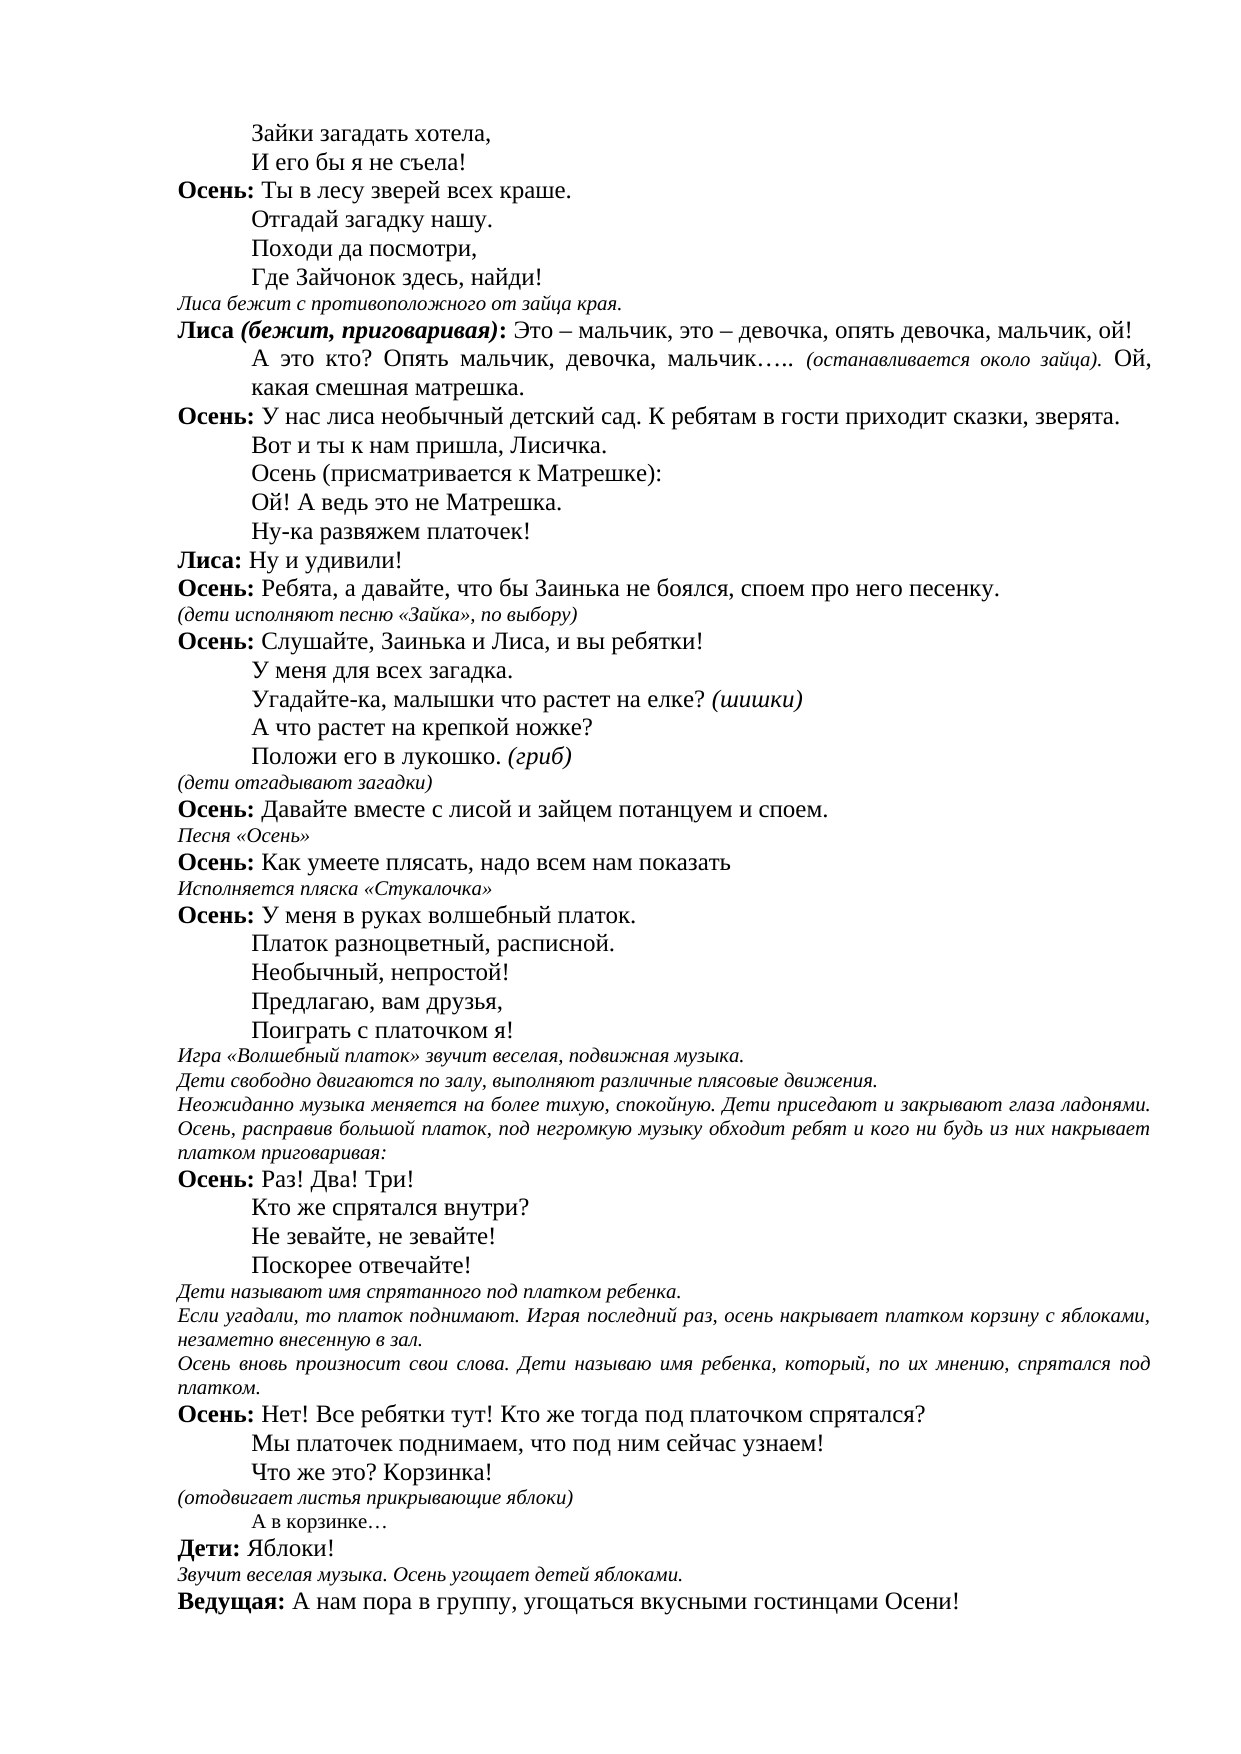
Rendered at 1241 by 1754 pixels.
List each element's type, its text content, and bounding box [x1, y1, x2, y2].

text Осень вновь произносит свои слова. Дети называю имя ребенка, который, по их мнению, спрятался под платком. [177, 1351, 1152, 1399]
text Угадайте-ка, малышки что растет на елке? (шишки) [251, 684, 1152, 712]
text Походи да посмотри, [177, 233, 1152, 262]
text Неожиданно музыка меняется на более тихую, спокойную. Дети приседают и закрывают глаза ладонями. Осень, расправив большой платок, под негромкую музыку обходит ребят и кого ни будь из них накрывает платком приговаривая: [177, 1092, 1152, 1164]
text Осень: Раз! Два! Три! [177, 1164, 1152, 1192]
text Платок разноцветный, расписной. [251, 928, 1152, 957]
text Где Зайчонок здесь, найди! [177, 262, 1152, 291]
text Если угадали, то платок поднимают. Играя последний раз, осень накрывает платком корзину с яблоками, незаметно внесенную в зал. [177, 1303, 1152, 1351]
text Мы платочек поднимаем, что под ним сейчас узнаем! [177, 1428, 1152, 1457]
text Осень: У нас лиса необычный детский сад. К ребятам в гости приходит сказки, зверята. [177, 401, 1152, 430]
text Осень: Ты в лесу зверей всех краше. [177, 176, 1152, 204]
text Положи его в лукошко. (гриб) [251, 741, 1152, 770]
text Осень: Давайте вместе с лисой и зайцем потанцуем и споем. [177, 794, 1152, 823]
text (дети исполняют песню «Зайка», по выбору) [177, 602, 1152, 626]
text А это кто? Опять мальчик, девочка, мальчик….. (останавливается около зайца). Ой, какая смешная матрешка. [251, 343, 1152, 401]
text Предлагаю, вам друзья, [251, 986, 1152, 1015]
text (отодвигает листья прикрывающие яблоки) [177, 1485, 1152, 1509]
text Кто же спрятался внутри? [251, 1192, 1152, 1221]
text Лиса: Ну и удивили! [177, 545, 1152, 573]
text Ой! А ведь это не Матрешка. [251, 487, 1152, 516]
text Дети называют имя спрятанного под платком ребенка. [177, 1279, 1152, 1303]
text Не зевайте, не зевайте! [251, 1221, 1152, 1250]
text Игра «Волшебный платок» звучит веселая, подвижная музыка. [177, 1043, 1152, 1067]
text Дети свободно двигаются по залу, выполняют различные плясовые движения. [177, 1067, 1152, 1092]
text У меня для всех загадка. [251, 655, 1152, 684]
text И его бы я не съела! [177, 147, 1152, 176]
text Поскорее отвечайте! [251, 1250, 1152, 1279]
text Осень: Как умеете плясать, надо всем нам показать [177, 847, 1152, 876]
text Осень: Нет! Все ребятки тут! Кто же тогда под платочком спрятался? [177, 1399, 1152, 1428]
text Отгадай загадку нашу. [177, 204, 1152, 233]
text А в корзинке… [177, 1509, 1152, 1533]
text Дети: Яблоки! [177, 1533, 1152, 1562]
text Осень: Ребята, а давайте, что бы Заинька не боялся, споем про него песенку. [177, 573, 1152, 602]
text Что же это? Корзинка! [177, 1457, 1152, 1485]
text Лиса (бежит, приговаривая): Это – мальчик, это – девочка, опять девочка, мальчик, ой! [177, 315, 1152, 343]
text Исполняется пляска «Стукалочка» [177, 876, 1152, 900]
text Осень: У меня в руках волшебный платок. [177, 900, 1152, 928]
text Осень (присматривается к Матрешке): [251, 458, 1152, 487]
text Поиграть с платочком я! [251, 1015, 1152, 1043]
text Ведущая: А нам пора в группу, угощаться вкусными гостинцами Осени! [177, 1586, 1152, 1615]
text Песня «Осень» [177, 823, 1152, 847]
text Необычный, непростой! [251, 957, 1152, 986]
text Вот и ты к нам пришла, Лисичка. [251, 430, 1152, 458]
text Зайки загадать хотела, [177, 118, 1152, 147]
text Лиса бежит с противоположного от зайца края. [177, 291, 1152, 315]
text Звучит веселая музыка. Осень угощает детей яблоками. [177, 1562, 1152, 1586]
text А что растет на крепкой ножке? [251, 712, 1152, 741]
text Осень: Слушайте, Заинька и Лиса, и вы ребятки! [177, 626, 1152, 655]
text (дети отгадывают загадки) [177, 770, 1152, 794]
text Ну-ка развяжем платочек! [251, 516, 1152, 545]
